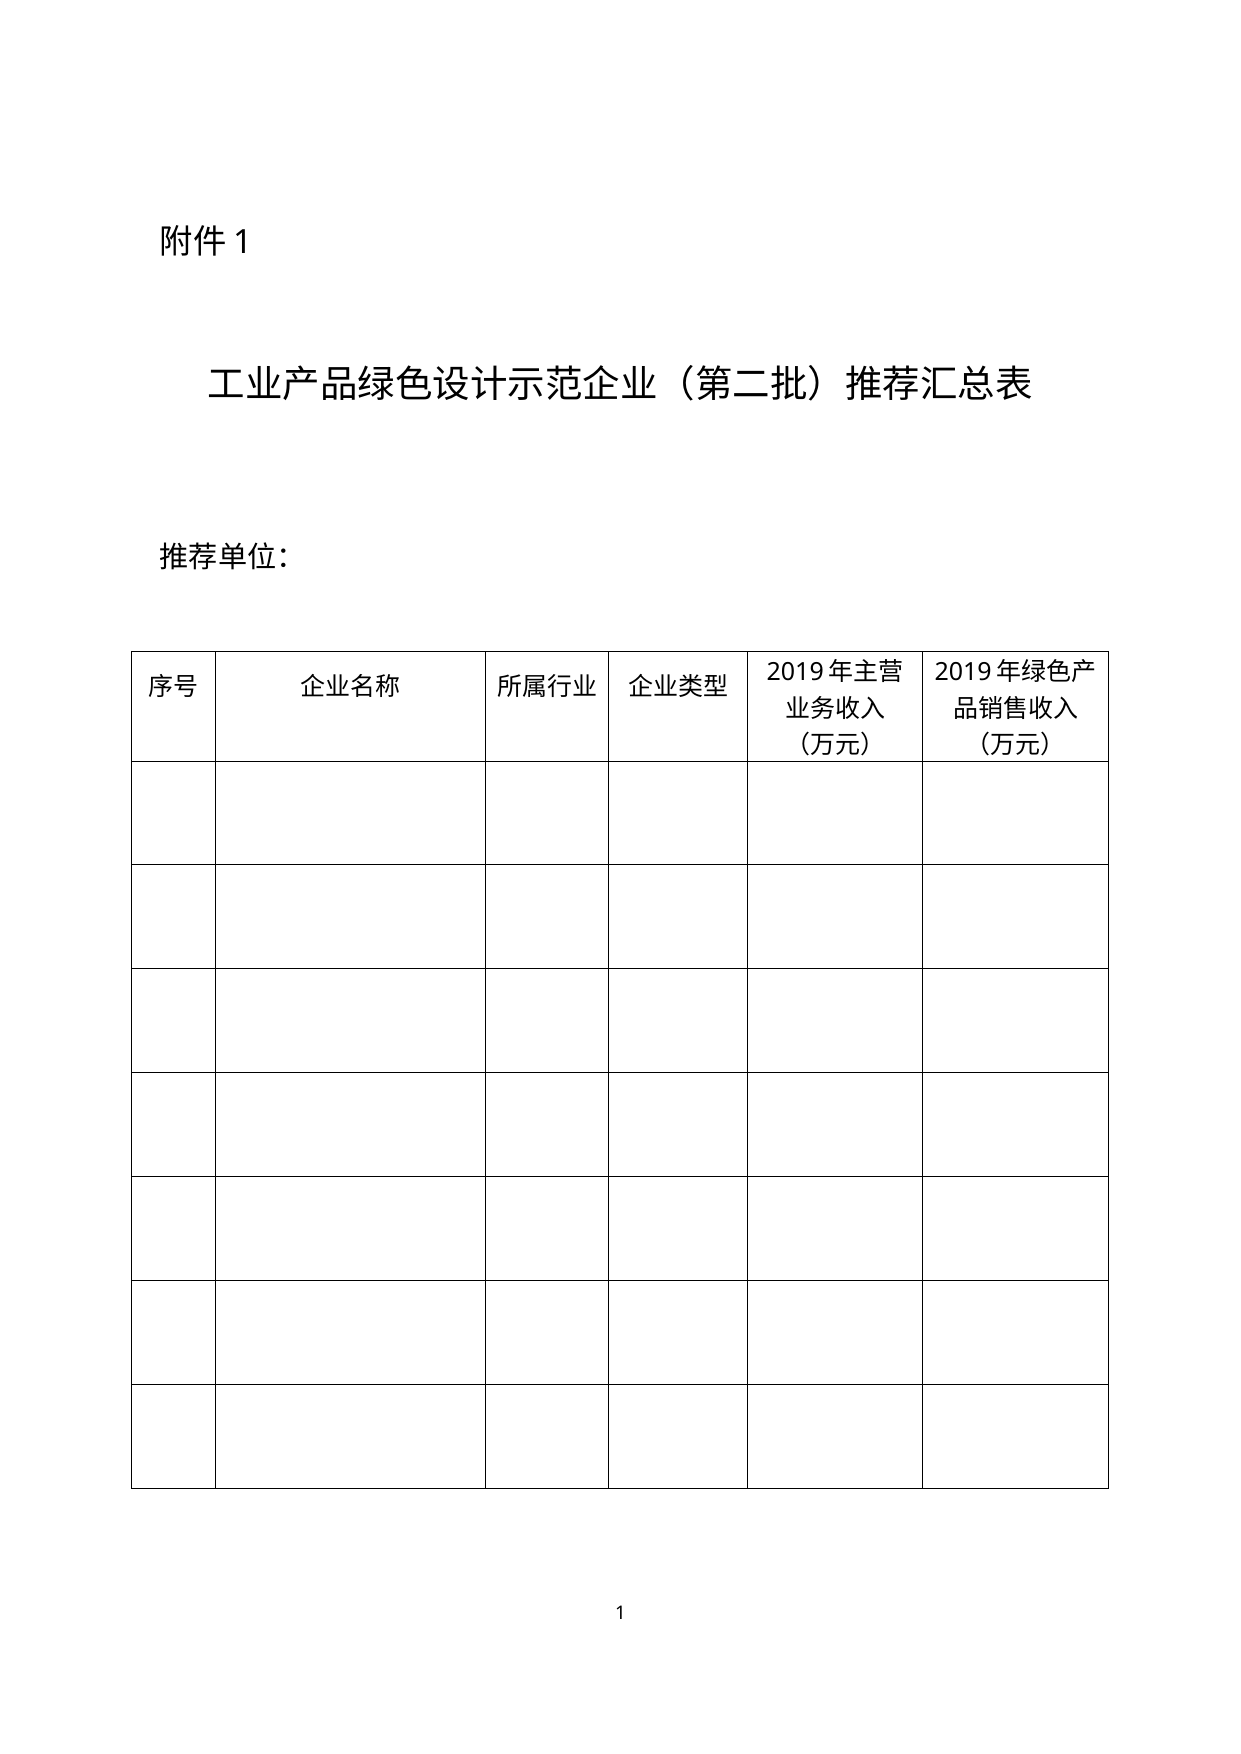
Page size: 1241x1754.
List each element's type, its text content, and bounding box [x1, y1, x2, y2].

table_cell [923, 1281, 1108, 1384]
table_cell [132, 1073, 215, 1176]
table_cell [486, 1281, 608, 1384]
table_cell [486, 1177, 608, 1280]
table_cell [923, 1385, 1108, 1487]
table_cell [748, 1281, 922, 1384]
table_cell [923, 865, 1108, 968]
table_cell [923, 1073, 1108, 1176]
table_cell [216, 969, 485, 1072]
table_cell [132, 1177, 215, 1280]
table_header 2019年主营业务收入 （万元） [748, 652, 922, 761]
table_cell [486, 1385, 608, 1487]
table_cell [486, 762, 608, 864]
table_header 企业类型 [609, 652, 747, 761]
table_cell [748, 1177, 922, 1280]
table_cell [609, 865, 747, 968]
table_cell [216, 762, 485, 864]
table_header 企业名称 [216, 652, 485, 761]
table_header 2019年绿色产品销售收入 （万元） [923, 652, 1108, 761]
table_cell [923, 1177, 1108, 1280]
text 附件1 [159, 206, 1081, 271]
text 工业产品绿色设计示范企业（第二批）推荐汇总表 [159, 349, 1081, 414]
table_header 序号 [132, 652, 215, 761]
table_cell [609, 762, 747, 864]
table_cell [216, 1281, 485, 1384]
table_cell [486, 865, 608, 968]
table_cell [923, 762, 1108, 864]
table_cell [609, 1385, 747, 1487]
table_cell [216, 865, 485, 968]
table_cell [216, 1177, 485, 1280]
table_cell [609, 1177, 747, 1280]
table_cell [748, 1385, 922, 1487]
text 推荐单位： [159, 522, 1081, 587]
table_cell [132, 1385, 215, 1487]
table_cell [609, 1073, 747, 1176]
table_cell [609, 969, 747, 1072]
table_cell [748, 1073, 922, 1176]
table_cell [486, 1073, 608, 1176]
table_cell [609, 1281, 747, 1384]
table_header 所属行业 [486, 652, 608, 761]
table_cell [132, 969, 215, 1072]
table_cell [132, 762, 215, 864]
table_cell [216, 1073, 485, 1176]
table_cell [923, 969, 1108, 1072]
table_cell [132, 1281, 215, 1384]
table_cell [748, 865, 922, 968]
table_cell [486, 969, 608, 1072]
table_cell [216, 1385, 485, 1487]
table_cell [132, 865, 215, 968]
table_cell [748, 762, 922, 864]
table_cell [748, 969, 922, 1072]
